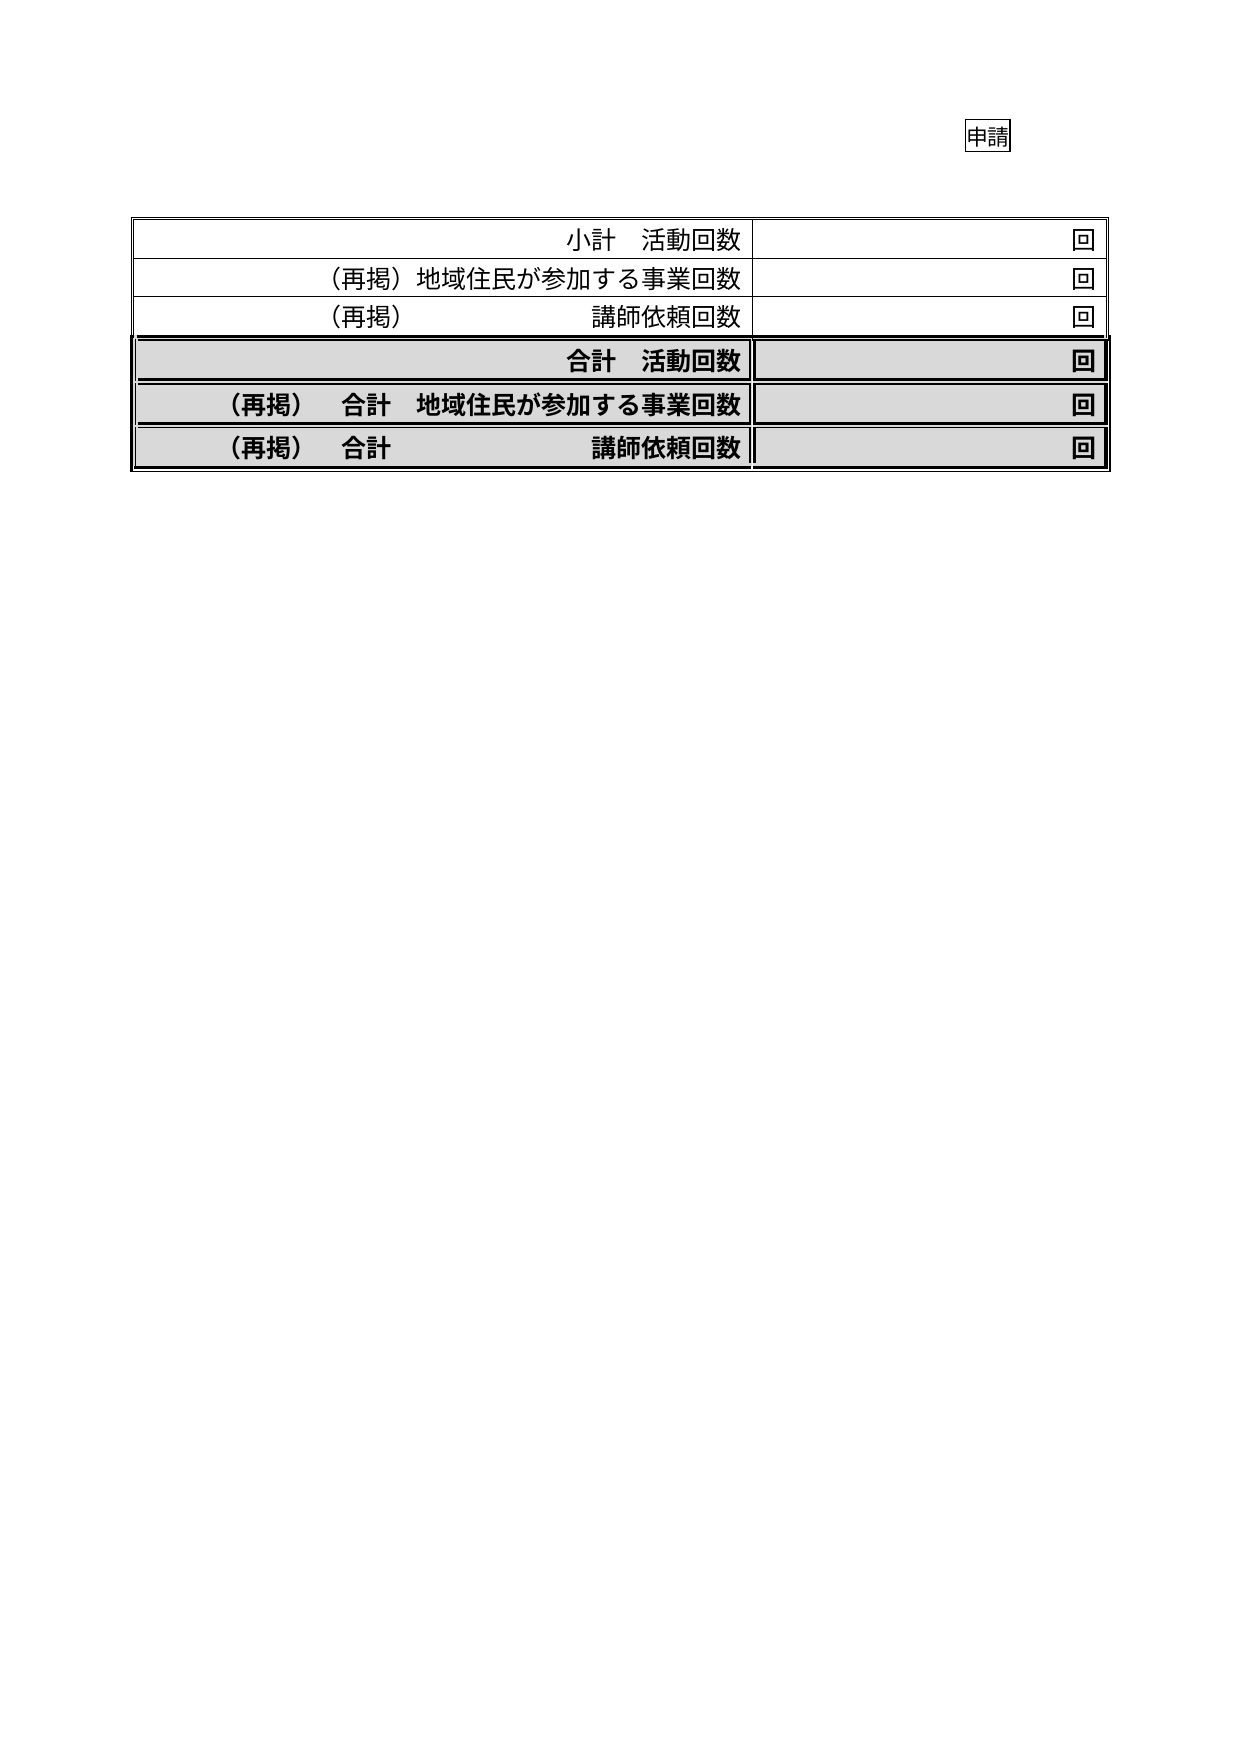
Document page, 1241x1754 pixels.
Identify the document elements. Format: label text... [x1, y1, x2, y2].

table_cell （再掲） 合計 講師依頼回数 [133, 422, 752, 466]
table_cell （再掲） 合計 地域住民が参加する事業回数 [133, 378, 752, 422]
table_cell 回 [756, 341, 1104, 378]
table_cell （再掲）地域住民が参加する事業回数 [134, 259, 752, 296]
table_cell 回 [753, 259, 1106, 296]
table_cell （再掲） 講師依頼回数 [134, 297, 752, 334]
table_cell 小計 活動回数 [134, 220, 752, 257]
table_cell 回 [753, 220, 1106, 257]
table_cell 回 [753, 428, 1104, 466]
table_cell 合計 活動回数 [133, 335, 752, 378]
table_cell 回 [753, 297, 1106, 334]
table_cell 回 [756, 385, 1104, 422]
